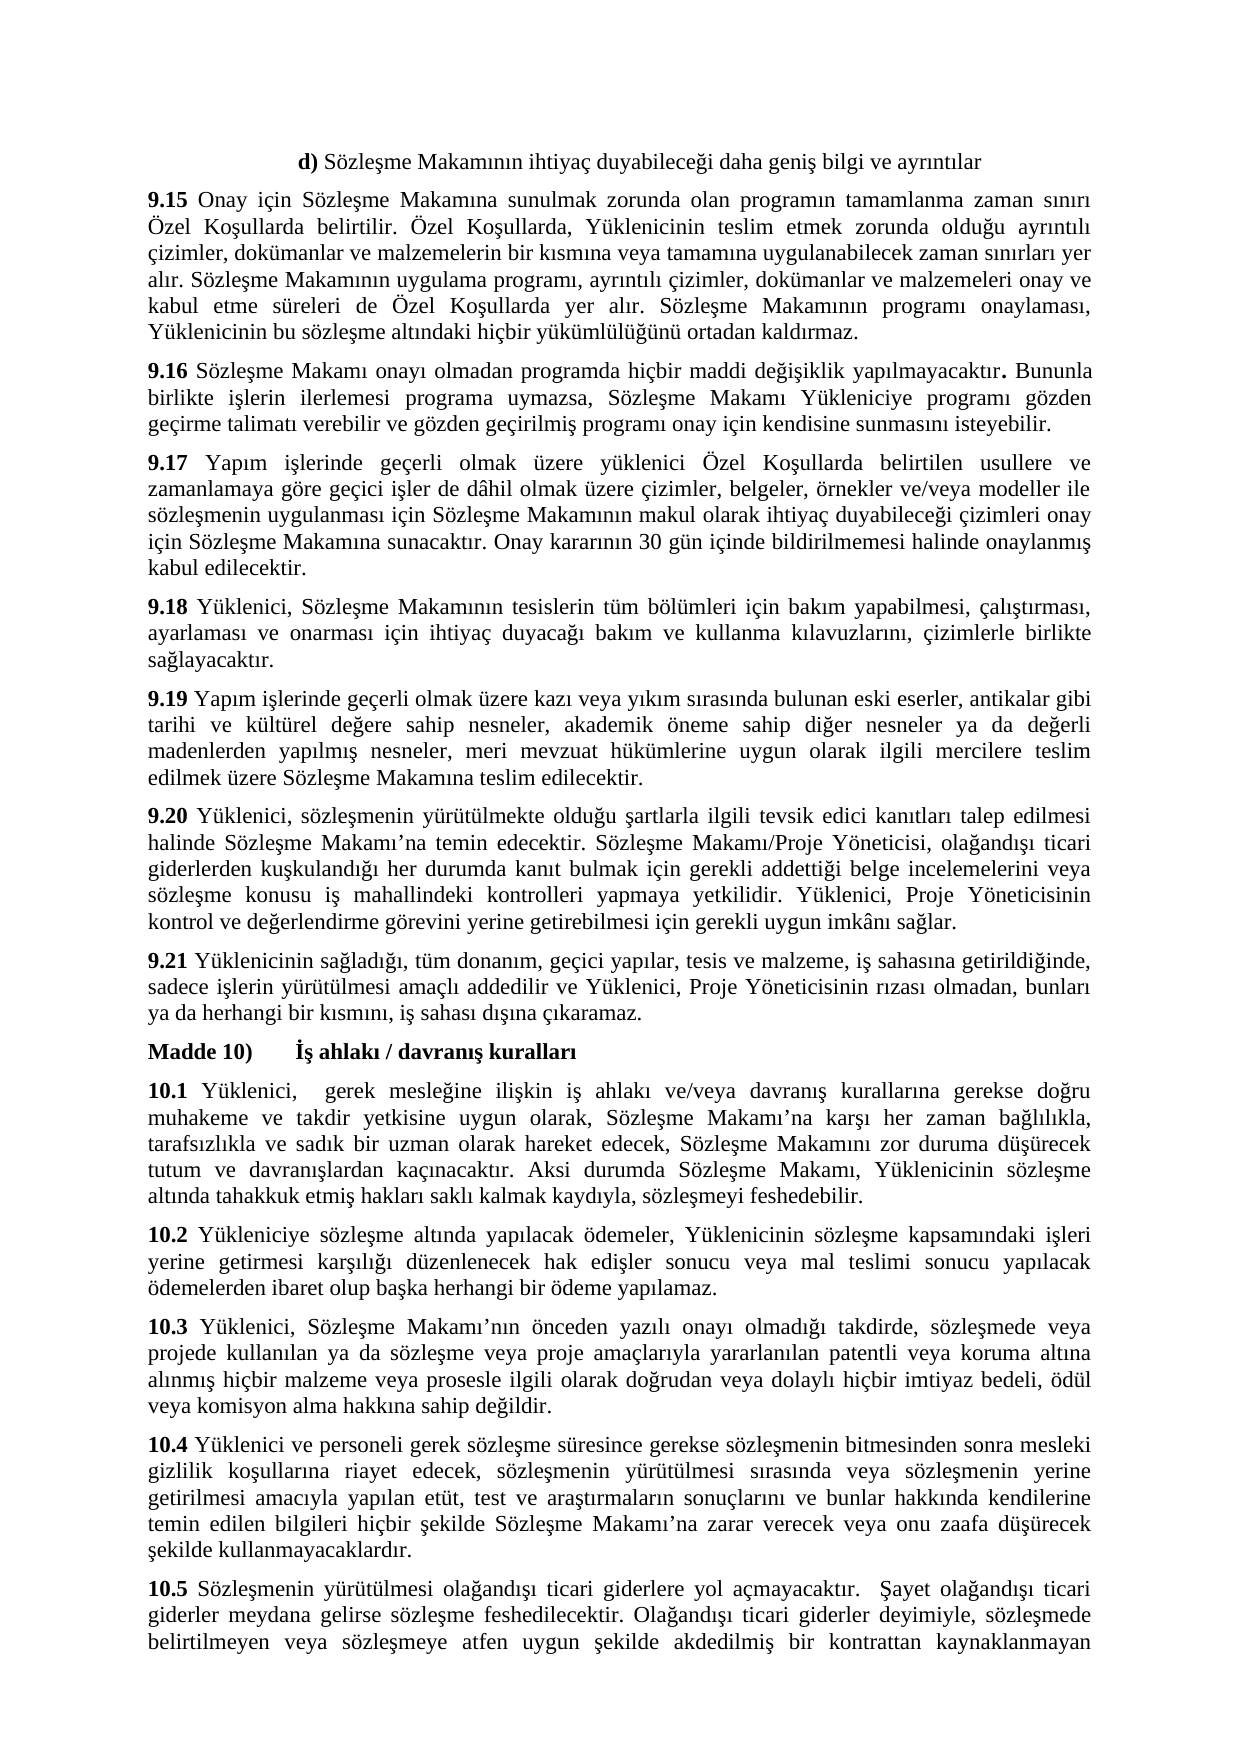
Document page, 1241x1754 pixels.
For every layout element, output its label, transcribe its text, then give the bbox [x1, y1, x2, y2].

text 9.19 Yapım işlerinde geçerli olmak üzere kazı veya yıkım sırasında bulunan eski eserler, antikalar gibi tarihi ve kültürel değere sahip nesneler, akademik öneme sahip diğer nesneler ya da değerli madenlerden yapılmış nesneler, meri mevzuat hükümlerine uygun olarak ilgili mercilere teslim edilmek üzere Sözleşme Makamına teslim edilecektir. [148, 684, 1093, 790]
text 10.3 Yüklenici, Sözleşme Makamı’nın önceden yazılı onayı olmadığı takdirde, sözleşmede veya projede kullanılan ya da sözleşme veya proje amaçlarıyla yararlanılan patentli veya koruma altına alınmış hiçbir malzeme veya prosesle ilgili olarak doğrudan veya dolaylı hiçbir imtiyaz bedeli, ödül veya komisyon alma hakkına sahip değildir. [148, 1313, 1093, 1418]
text 10.4 Yüklenici ve personeli gerek sözleşme süresince gerekse sözleşmenin bitmesinden sonra mesleki gizlilik koşullarına riayet edecek, sözleşmenin yürütülmesi sırasında veya sözleşmenin yerine getirilmesi amacıyla yapılan etüt, test ve araştırmaların sonuçlarını ve bunlar hakkında kendilerine temin edilen bilgileri hiçbir şekilde Sözleşme Makamı’na zarar verecek veya onu zaafa düşürecek şekilde kullanmayacaklardır. [148, 1431, 1093, 1563]
list İş ahlakı / davranış kuralları [148, 1038, 1093, 1065]
text 9.20 Yüklenici, sözleşmenin yürütülmekte olduğu şartlarla ilgili tevsik edici kanıtları talep edilmesi halinde Sözleşme Makamı’na temin edecektir. Sözleşme Makamı/Proje Yöneticisi, olağandışı ticari giderlerden kuşkulandığı her durumda kanıt bulmak için gerekli addettiği belge incelemelerini veya sözleşme konusu iş mahallindeki kontrolleri yapmaya yetkilidir. Yüklenici, Proje Yöneticisinin kontrol ve değerlendirme görevini yerine getirebilmesi için gerekli uygun imkânı sağlar. [148, 802, 1093, 934]
text 9.15 Onay için Sözleşme Makamına sunulmak zorunda olan programın tamamlanma zaman sınırı Özel Koşullarda belirtilir. Özel Koşullarda, Yüklenicinin teslim etmek zorunda olduğu ayrıntılı çizimler, dokümanlar ve malzemelerin bir kısmına veya tamamına uygulanabilecek zaman sınırları yer alır. Sözleşme Makamının uygulama programı, ayrıntılı çizimler, dokümanlar ve malzemeleri onay ve kabul etme süreleri de Özel Koşullarda yer alır. Sözleşme Makamının programı onaylaması, Yüklenicinin bu sözleşme altındaki hiçbir yükümlülüğünü ortadan kaldırmaz. [148, 187, 1093, 345]
text d) Sözleşme Makamının ihtiyaç duyabileceği daha geniş bilgi ve ayrıntılar [223, 148, 1093, 174]
text 10.1 Yüklenici, gerek mesleğine ilişkin iş ahlakı ve/veya davranış kurallarına gerekse doğru muhakeme ve takdir yetkisine uygun olarak, Sözleşme Makamı’na karşı her zaman bağlılıkla, tarafsızlıkla ve sadık bir uzman olarak hareket edecek, Sözleşme Makamını zor duruma düşürecek tutum ve davranışlardan kaçınacaktır. Aksi durumda Sözleşme Makamı, Yüklenicinin sözleşme altında tahakkuk etmiş hakları saklı kalmak kaydıyla, sözleşmeyi feshedebilir. [148, 1077, 1093, 1209]
text 9.21 Yüklenicinin sağladığı, tüm donanım, geçici yapılar, tesis ve malzeme, iş sahasına getirildiğinde, sadece işlerin yürütülmesi amaçlı addedilir ve Yüklenici, Proje Yöneticisinin rızası olmadan, bunları ya da herhangi bir kısmını, iş sahası dışına çıkaramaz. [148, 947, 1093, 1026]
text 9.18 Yüklenici, Sözleşme Makamının tesislerin tüm bölümleri için bakım yapabilmesi, çalıştırması, ayarlaması ve onarması için ihtiyaç duyacağı bakım ve kullanma kılavuzlarını, çizimlerle birlikte sağlayacaktır. [148, 593, 1093, 672]
text 9.17 Yapım işlerinde geçerli olmak üzere yüklenici Özel Koşullarda belirtilen usullere ve zamanlamaya göre geçici işler de dâhil olmak üzere çizimler, belgeler, örnekler ve/veya modeller ile sözleşmenin uygulanması için Sözleşme Makamının makul olarak ihtiyaç duyabileceği çizimleri onay için Sözleşme Makamına sunacaktır. Onay kararının 30 gün içinde bildirilmemesi halinde onaylanmış kabul edilecektir. [148, 449, 1093, 581]
text 9.16 Sözleşme Makamı onayı olmadan programda hiçbir maddi değişiklik yapılmayacaktır. Bununla birlikte işlerin ilerlemesi programa uymazsa, Sözleşme Makamı Yükleniciye programı gözden geçirme talimatı verebilir ve gözden geçirilmiş programı onay için kendisine sunmasını isteyebilir. [148, 357, 1093, 436]
text 10.2 Yükleniciye sözleşme altında yapılacak ödemeler, Yüklenicinin sözleşme kapsamındaki işleri yerine getirmesi karşılığı düzenlenecek hak edişler sonucu veya mal teslimi sonucu yapılacak ödemelerden ibaret olup başka herhangi bir ödeme yapılamaz. [148, 1221, 1093, 1301]
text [148, 1575, 1093, 1654]
